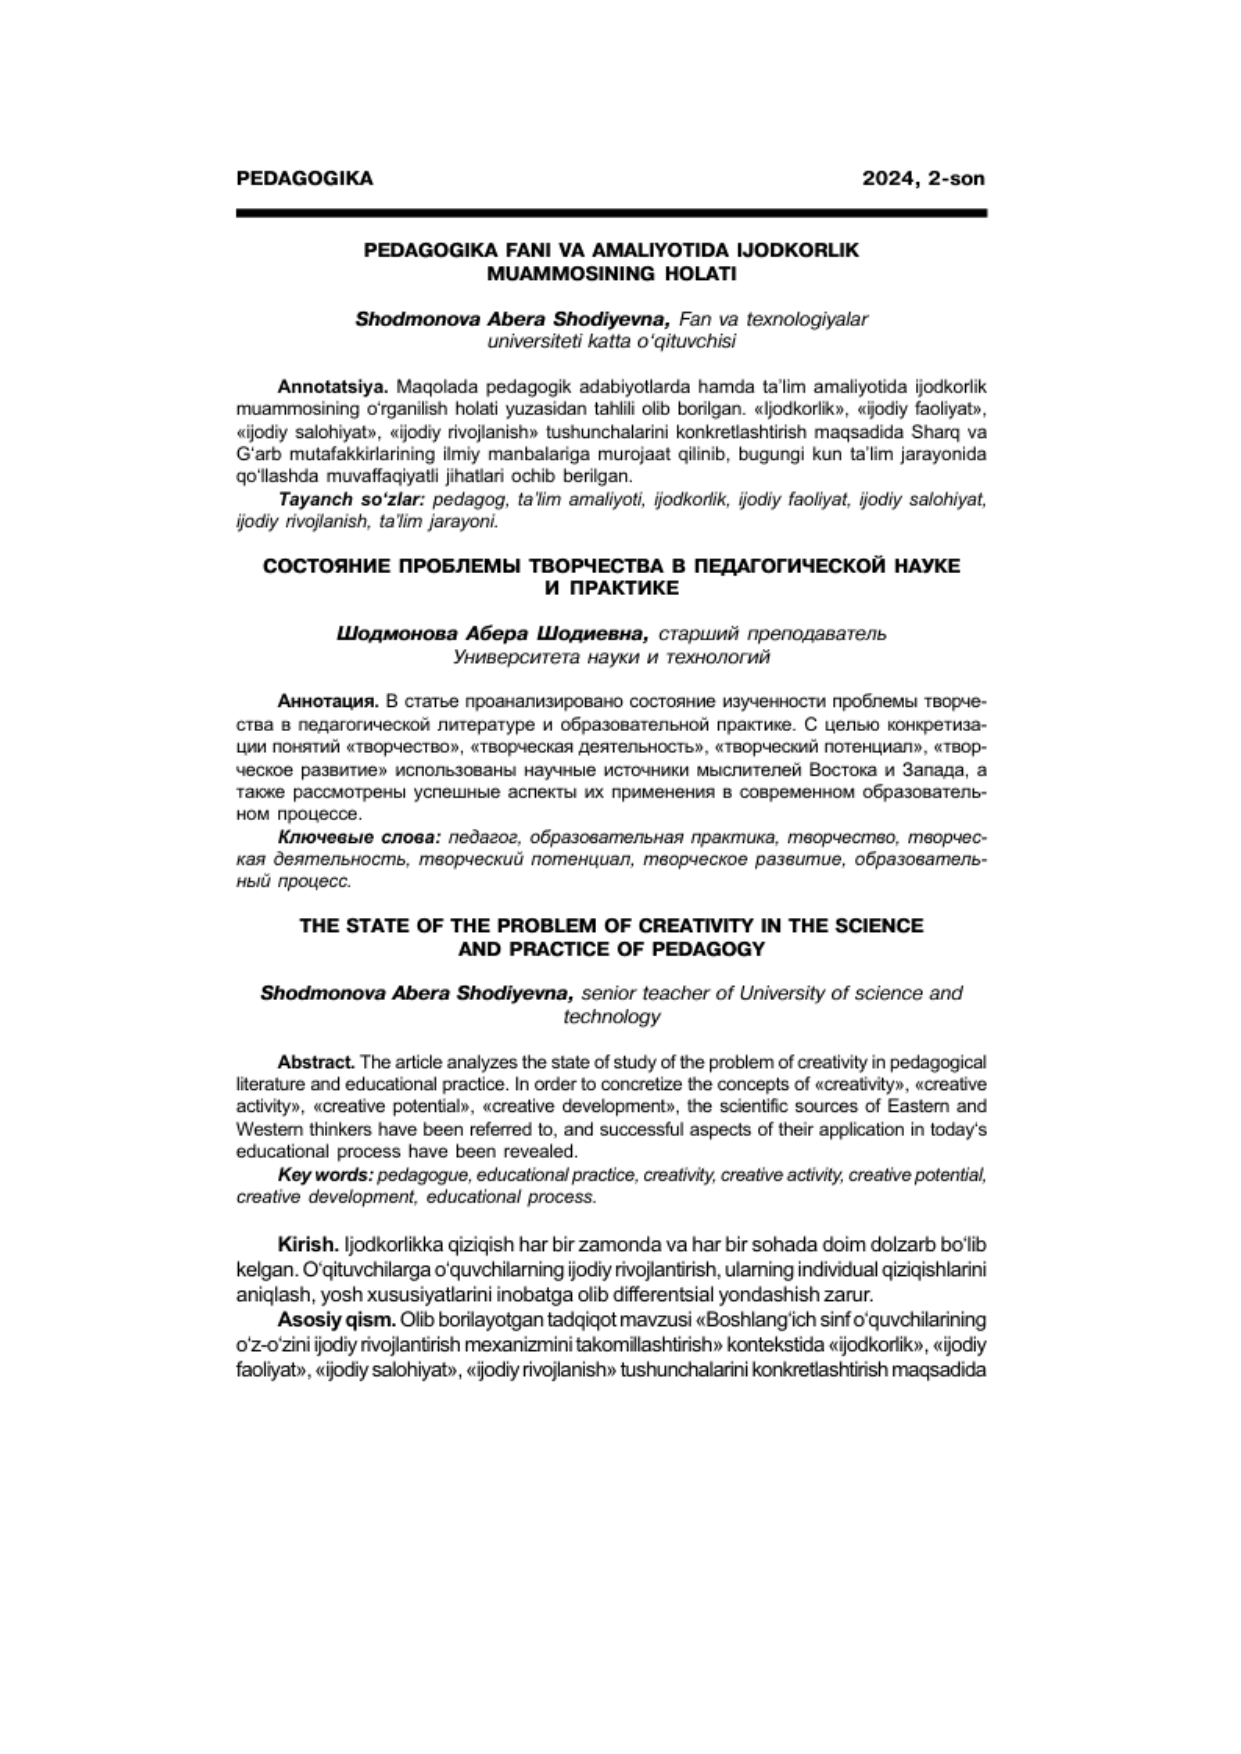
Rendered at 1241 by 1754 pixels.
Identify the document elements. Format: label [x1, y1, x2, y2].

picture [177, 118, 1051, 1383]
